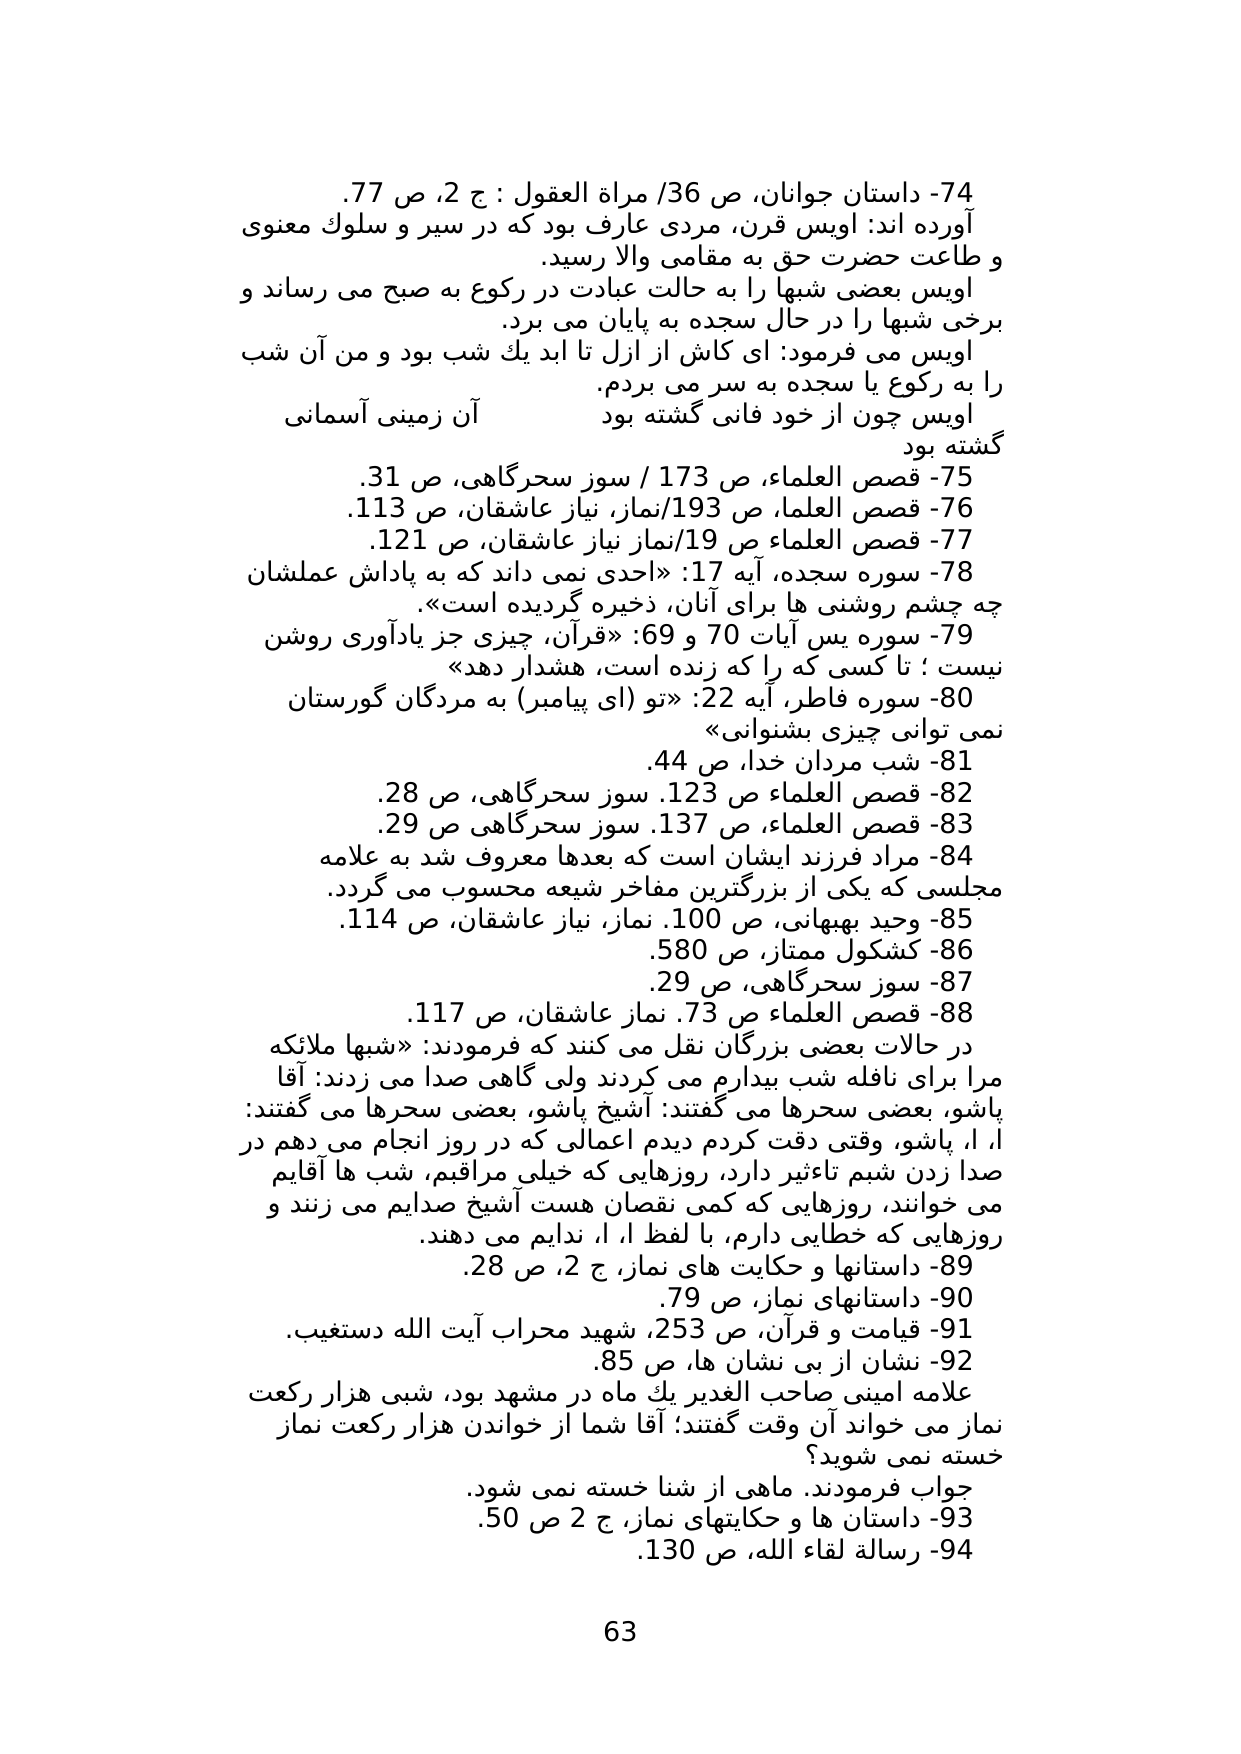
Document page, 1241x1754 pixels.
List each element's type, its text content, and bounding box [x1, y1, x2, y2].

text 87- سوز سحرگاهى، ص 29. [236, 966, 1004, 998]
text 79- سوره يس آيات 70 و 69: «قرآن، چيزى جز يادآورى روشن نيست ؛ تا كسى كه را كه زنده است، هشدار دهد» [236, 619, 1004, 682]
text 76- قصص العلما، ص 193/نماز، نياز عاشقان، ص 113. [236, 493, 1004, 524]
text 80- سوره فاطر، آيه 22: «تو (اى پيامبر) به مردگان گورستان نمى توانى چيزى بشنوانى» [236, 682, 1004, 745]
text 88- قصص العلماء ص 73. نماز عاشقان، ص 117. [236, 998, 1004, 1029]
text 92- نشان از بى نشان ها، ص 85. [236, 1345, 1004, 1377]
text 93- داستان ها و حكايتهاى نماز، ج 2 ص 50. [236, 1503, 1004, 1534]
text 94- رسالة لقاء الله، ص 130. [236, 1534, 1004, 1566]
text آورده اند: اويس قرن، مردى عارف بود كه در سير و سلوك معنوى و طاعت حضرت حق به مقامى والا رسيد. [236, 209, 1004, 272]
text 89- داستانها و حكايت هاى نماز، ج 2، ص 28. [236, 1250, 1004, 1282]
text اويس بعضى شبها را به حالت عبادت در ركوع به صبح مى رساند و برخى شبها را در حال سجده به پايان مى برد. [236, 272, 1004, 335]
text 81- شب مردان خدا، ص 44. [236, 745, 1004, 777]
text جواب فرمودند. ماهى از شنا خسته نمى شود. [236, 1471, 1004, 1503]
text 74- داستان جوانان، ص 36/ مراة العقول : ج 2، ص 77. [236, 177, 1004, 209]
text 78- سوره سجده، آيه 17: «احدى نمى داند كه به پاداش عملشان چه چشم روشنى ها براى آنان، ذخيره گرديده است». [236, 556, 1004, 619]
text 86- كشكول ممتاز، ص 580. [236, 935, 1004, 966]
text 83- قصص العلماء، ص 137. سوز سحرگاهى ص 29. [236, 808, 1004, 840]
text در حالات بعضى بزرگان نقل مى كنند كه فرمودند: «شبها ملائكه مرا براى نافله شب بيدارم مى كردند ولى گاهى صدا مى زدند: آقا پاشو، بعضى سحرها مى گفتند: آشيخ پاشو، بعضى سحرها مى گفتند: ا، ا، پاشو، وقتى دقت كردم ديدم اعمالى كه در روز انجام مى دهم در صدا زدن شبم تاءثير دارد، روزهايى كه خيلى مراقبم، شب ها آقايم مى خوانند، روزهايى كه كمى نقصان هست آشيخ صدايم مى زنند و روزهايى كه خطايى دارم، با لفظ ا، ا، ندايم مى دهند. [236, 1029, 1004, 1250]
text اويس چون از خود فانى گشته بود آن زمينى آسمانى گشته بود [236, 398, 1004, 461]
text 85- وحيد بهبهانى، ص 100. نماز، نياز عاشقان، ص 114. [236, 903, 1004, 935]
text 82- قصص العلماء ص 123. سوز سحرگاهى، ص 28. [236, 777, 1004, 808]
text علامه امينى صاحب الغدير يك ماه در مشهد بود، شبى هزار ركعت نماز مى خواند آن وقت گفتند؛ آقا شما از خواندن هزار ركعت نماز خسته نمى شويد؟ [236, 1377, 1004, 1471]
text 77- قصص العلماء ص 19/نماز نياز عاشقان، ص 121. [236, 524, 1004, 556]
text 90- داستانهاى نماز، ص 79. [236, 1282, 1004, 1313]
text 91- قيامت و قرآن، ص 253، شهيد محراب آيت الله دستغيب. [236, 1313, 1004, 1345]
text 84- مراد فرزند ايشان است كه بعدها معروف شد به علامه مجلسى كه يكى از بزرگترين مفاخر شيعه محسوب مى گردد. [236, 840, 1004, 903]
text اويس مى فرمود: اى كاش از ازل تا ابد يك شب بود و من آن شب را به ركوع يا سجده به سر مى بردم. [236, 335, 1004, 398]
text 75- قصص العلماء، ص 173 / سوز سحرگاهى، ص 31. [236, 461, 1004, 493]
